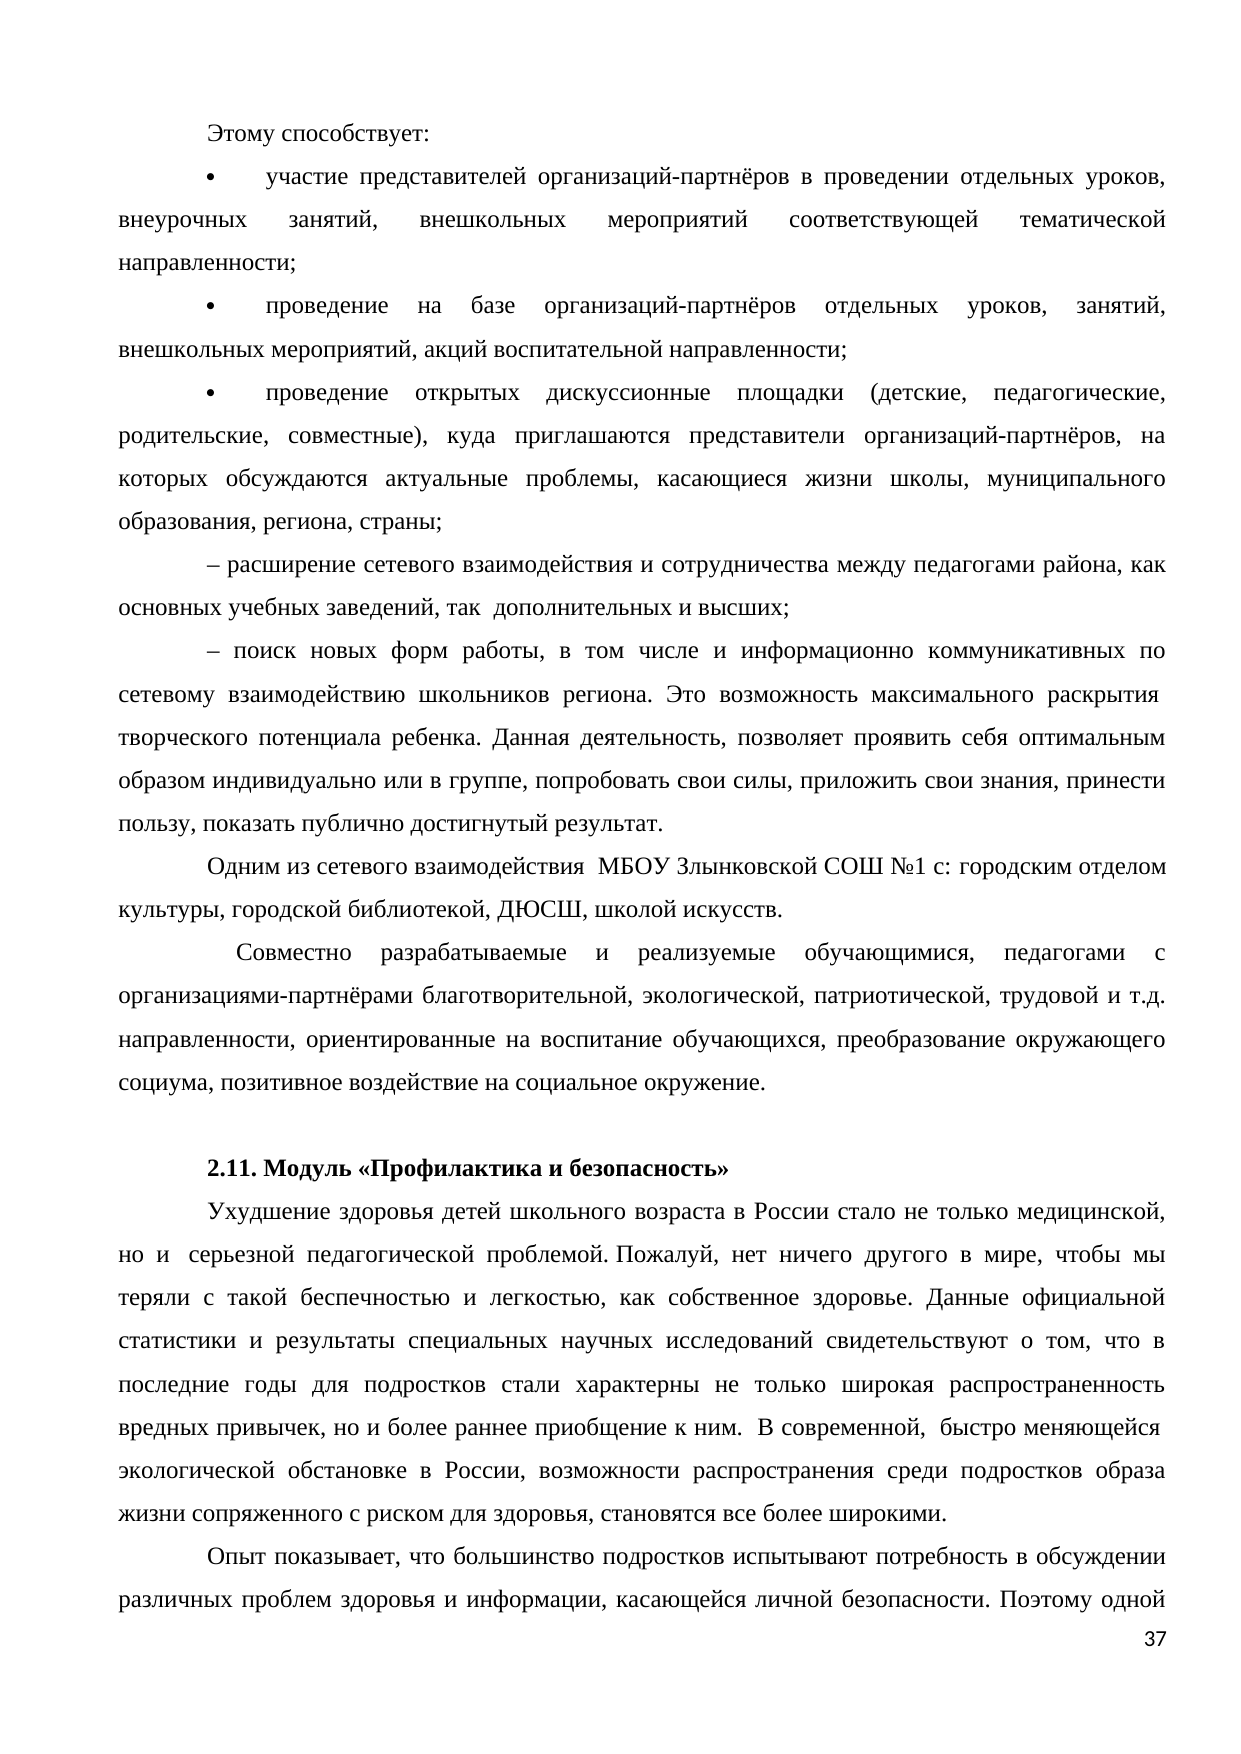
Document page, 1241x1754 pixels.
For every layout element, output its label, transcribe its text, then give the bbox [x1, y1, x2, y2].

text – поиск новых форм работы, в том числе и информационно коммуникативных по сетевому взаимодействию школьников региона. Это возможность максимального раскрытия творческого потенциала ребенка. Данная деятельность, позволяет проявить себя оптимальным образом индивидуально или в группе, попробовать свои силы, приложить свои знания, принести пользу, показать публично достигнутый результат. [118, 636, 1167, 837]
text Этому способствует: [118, 118, 1167, 147]
text Ухудшение здоровья детей школьного возраста в России стало не только медицинской, но и серьезной педагогической проблемой. Пожалуй, нет ничего другого в мире, чтобы мы теряли с такой беспечностью и легкостью, как собственное здоровье. Данные официальной статистики и результаты специальных научных исследований свидетельствуют о том, что в последние годы для подростков стали характерны не только широкая распространенность вредных привычек, но и более раннее приобщение к ним. В современной, быстро меняющейся экологической обстановке в России, возможности распространения среди подростков образа жизни сопряженного с риском для здоровья, становятся все более широкими. [118, 1196, 1167, 1527]
list участие представителей организаций-партнёров в проведении отдельных уроков, внеурочных занятий, внешкольных мероприятий соответствующей тематической направленности; [118, 161, 1167, 276]
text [118, 1541, 1167, 1613]
text Одним из сетевого взаимодействия МБОУ Злынковской СОШ №1 с: городским отделом культуры, городской библиотекой, ДЮСШ, школой искусств. [118, 851, 1167, 923]
text 2.11. Модуль «Профилактика и безопасность» [118, 1153, 1167, 1182]
list проведение открытых дискуссионные площадки (детские, педагогические, родительские, совместные), куда приглашаются представители организаций-партнёров, на которых обсуждаются актуальные проблемы, касающиеся жизни школы, муниципального образования, региона, страны; [118, 377, 1167, 535]
list проведение на базе организаций-партнёров отдельных уроков, занятий, внешкольных мероприятий, акций воспитательной направленности; [118, 291, 1167, 362]
text Совместно разрабатываемые и реализуемые обучающимися, педагогами с организациями-партнёрами благотворительной, экологической, патриотической, трудовой и т.д. направленности, ориентированные на воспитание обучающихся, преобразование окружающего социума, позитивное воздействие на социальное окружение. [118, 937, 1167, 1096]
text – расширение сетевого взаимодействия и сотрудничества между педагогами района, как основных учебных заведений, так дополнительных и высших; [118, 549, 1167, 621]
